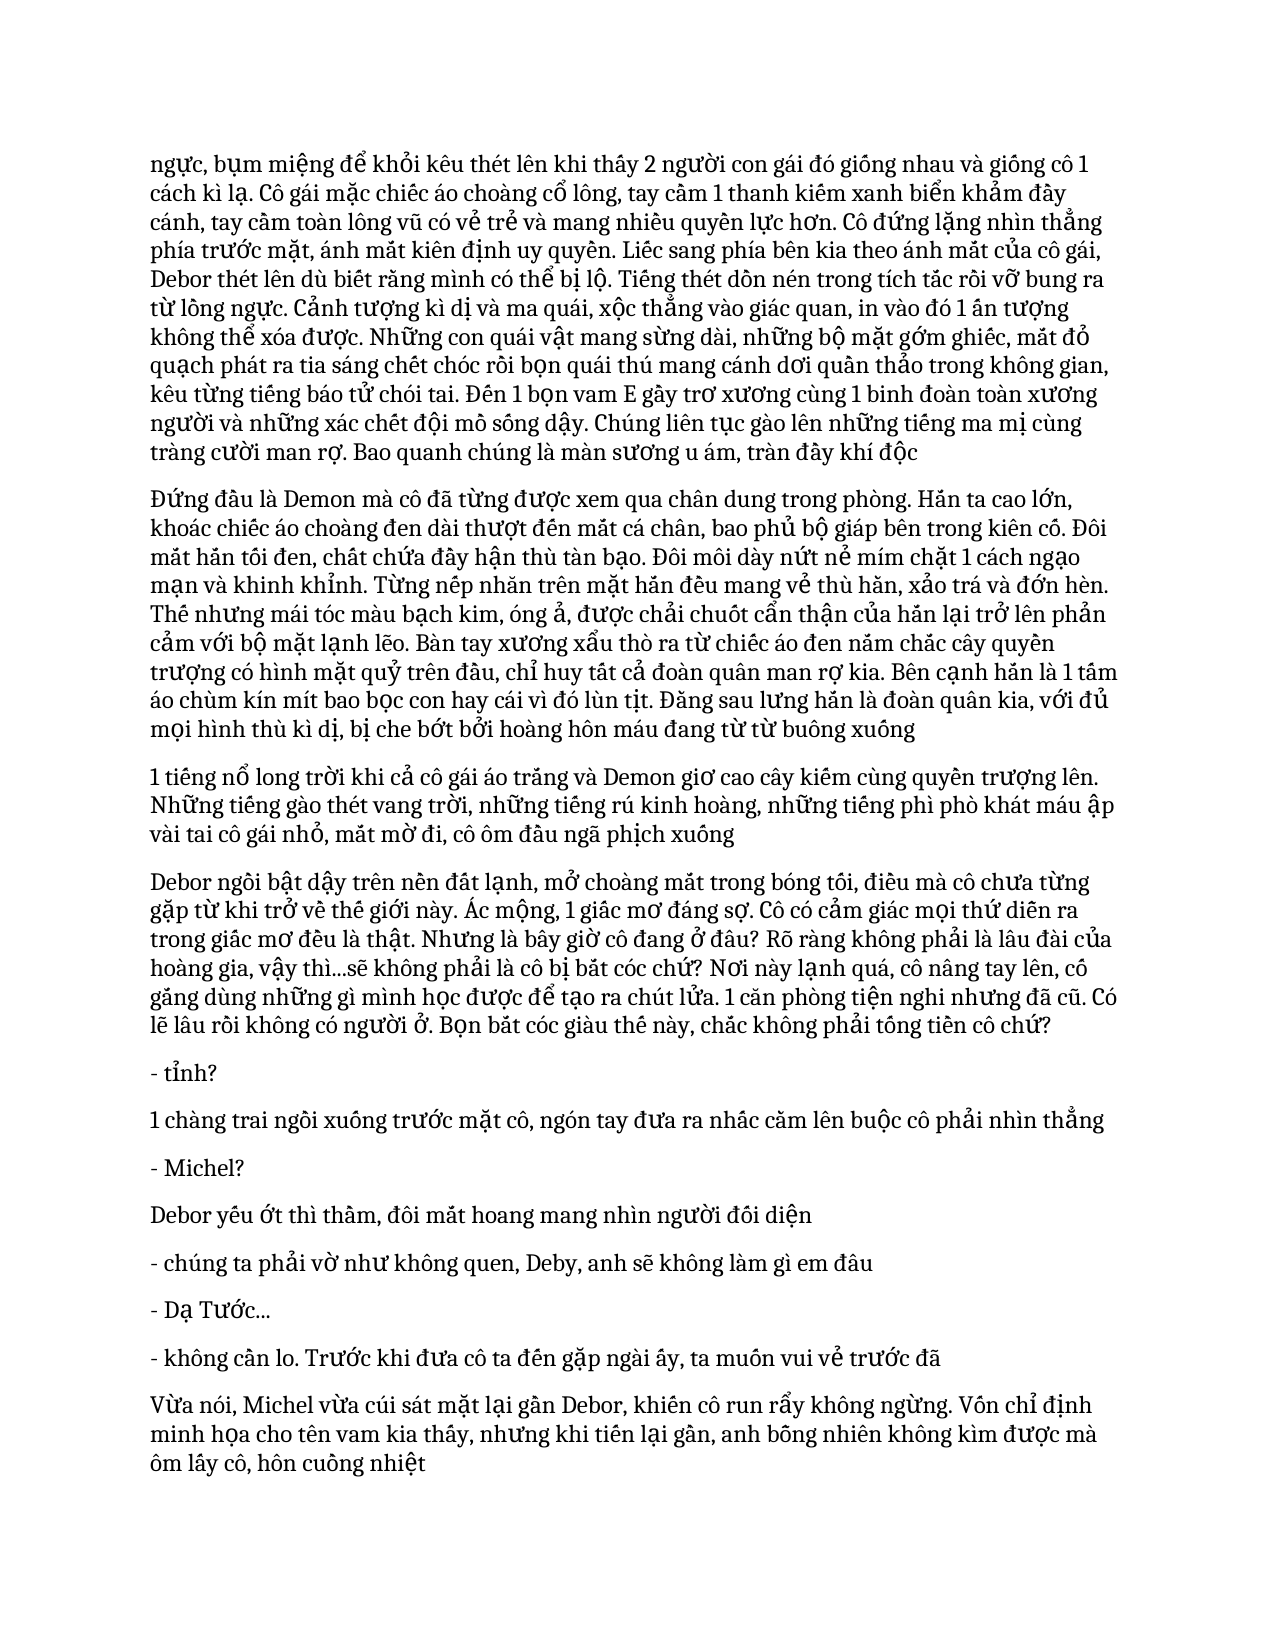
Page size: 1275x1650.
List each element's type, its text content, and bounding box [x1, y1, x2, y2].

text Debor ngồi bật dậy trên nền đất lạnh, mở choàng mắt trong bóng tối, điều mà cô chưa từng gặp từ khi trở về thế giới này. Ác mộng, 1 giấc mơ đáng sợ. Cô có cảm giác mọi thứ diễn ra trong giấc mơ đều là thật. Nhưng là bây giờ cô đang ở đâu? Rõ ràng không phải là lâu đài của hoàng gia, vậy thì...sẽ không phải là cô bị bắt cóc chứ? Nơi này lạnh quá, cô nâng tay lên, cố gắng dùng những gì mình học được để tạo ra chút lửa. 1 căn phòng tiện nghi nhưng đã cũ. Có lẽ lâu rồi không có người ở. Bọn bắt cóc giàu thế này, chắc không phải tống tiền cô chứ? [150, 867, 1125, 1040]
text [150, 150, 1125, 466]
text - Michel? [150, 1154, 1125, 1182]
text Vừa nói, Michel vừa cúi sát mặt lại gần Debor, khiến cô run rẩy không ngừng. Vốn chỉ định minh họa cho tên vam kia thấy, nhưng khi tiến lại gần, anh bỗng nhiên không kìm được mà ôm lấy cô, hôn cuồng nhiệt [150, 1391, 1125, 1477]
text - chúng ta phải vờ như không quen, Deby, anh sẽ không làm gì em đâu [150, 1249, 1125, 1277]
text Đứng đầu là Demon mà cô đã từng được xem qua chân dung trong phòng. Hắn ta cao lớn, khoác chiếc áo choàng đen dài thượt đến mắt cá chân, bao phủ bộ giáp bên trong kiên cố. Đôi mắt hắn tối đen, chất chứa đầy hận thù tàn bạo. Đôi môi dày nứt nẻ mím chặt 1 cách ngạo mạn và khinh khỉnh. Từng nếp nhăn trên mặt hắn đều mang vẻ thù hằn, xảo trá và đớn hèn. Thế nhưng mái tóc màu bạch kim, óng ả, được chải chuốt cẩn thận của hắn lại trở lên phản cảm với bộ mặt lạnh lẽo. Bàn tay xương xẩu thò ra từ chiếc áo đen nắm chắc cây quyền trượng có hình mặt quỷ trên đầu, chỉ huy tất cả đoàn quân man rợ kia. Bên cạnh hắn là 1 tấm áo chùm kín mít bao bọc con hay cái vì đó lùn tịt. Đằng sau lưng hắn là đoàn quân kia, với đủ mọi hình thù kì dị, bị che bớt bởi hoàng hôn máu đang từ từ buông xuống [150, 485, 1125, 744]
text 1 chàng trai ngồi xuống trước mặt cô, ngón tay đưa ra nhấc cằm lên buộc cô phải nhìn thẳng [150, 1106, 1125, 1135]
text Debor yếu ớt thì thầm, đôi mắt hoang mang nhìn người đối diện [150, 1201, 1125, 1230]
text - tỉnh? [150, 1059, 1125, 1087]
text - Dạ Tước... [150, 1296, 1125, 1325]
text 1 tiếng nổ long trời khi cả cô gái áo trắng và Demon giơ cao cây kiếm cùng quyền trượng lên. Những tiếng gào thét vang trời, những tiếng rú kinh hoàng, những tiếng phì phò khát máu ập vài tai cô gái nhỏ, mắt mờ đi, cô ôm đầu ngã phịch xuống [150, 762, 1125, 849]
text - không cần lo. Trước khi đưa cô ta đến gặp ngài ấy, ta muốn vui vẻ trước đã [150, 1344, 1125, 1372]
